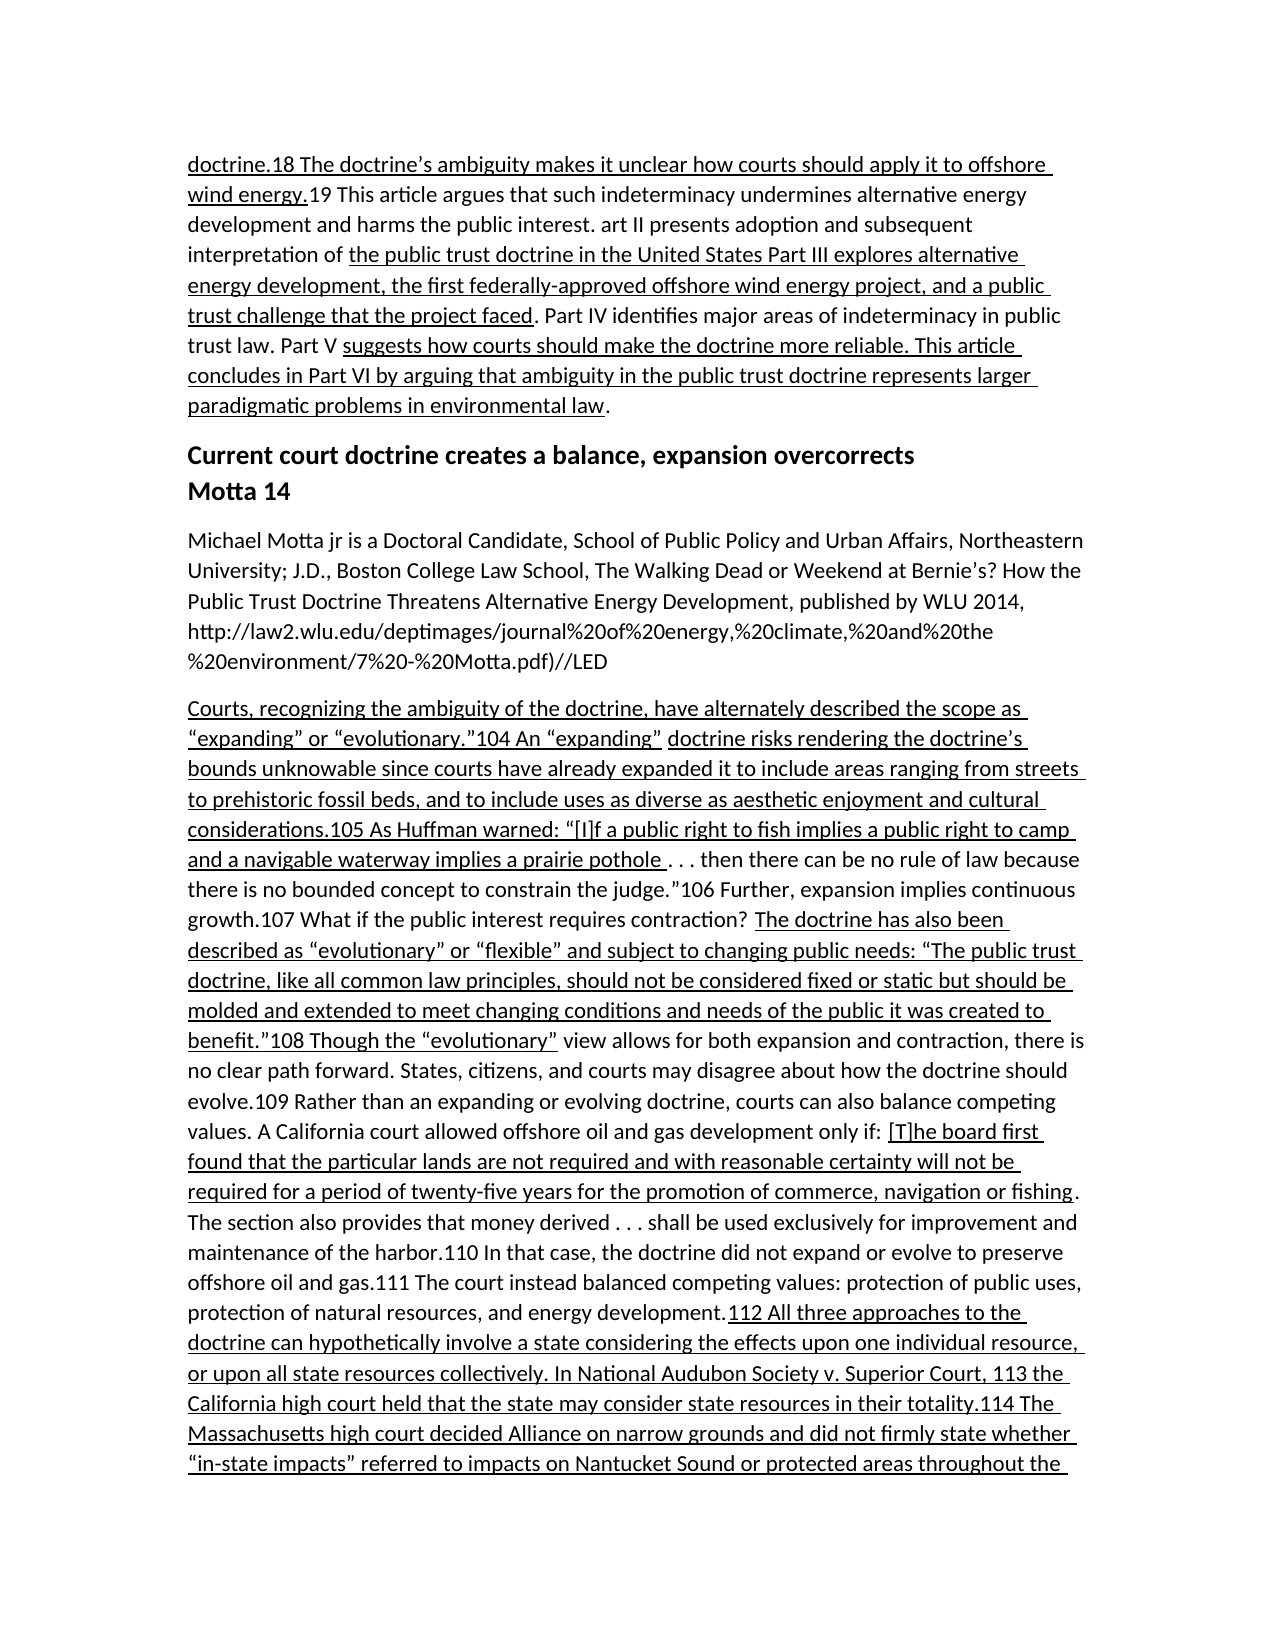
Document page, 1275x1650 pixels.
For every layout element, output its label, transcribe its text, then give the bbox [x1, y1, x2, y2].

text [187, 150, 1087, 420]
text Motta 14 [187, 474, 1087, 507]
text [187, 694, 1087, 1477]
subtitle Current court doctrine creates a balance, expansion overcorrects [187, 438, 1087, 472]
text Michael Motta jr is a Doctoral Candidate, School of Public Policy and Urban Affairs, Northeastern University; J.D., Boston College Law School, The Walking Dead or Weekend at Bernie’s? How the Public Trust Doctrine Threatens Alternative Energy Development, published by WLU 2014, http://law2.wlu.edu/deptimages/journal%20of%20energy,%20climate,%20and%20the%20environment/7%20-%20Motta.pdf)//LED [187, 526, 1087, 675]
